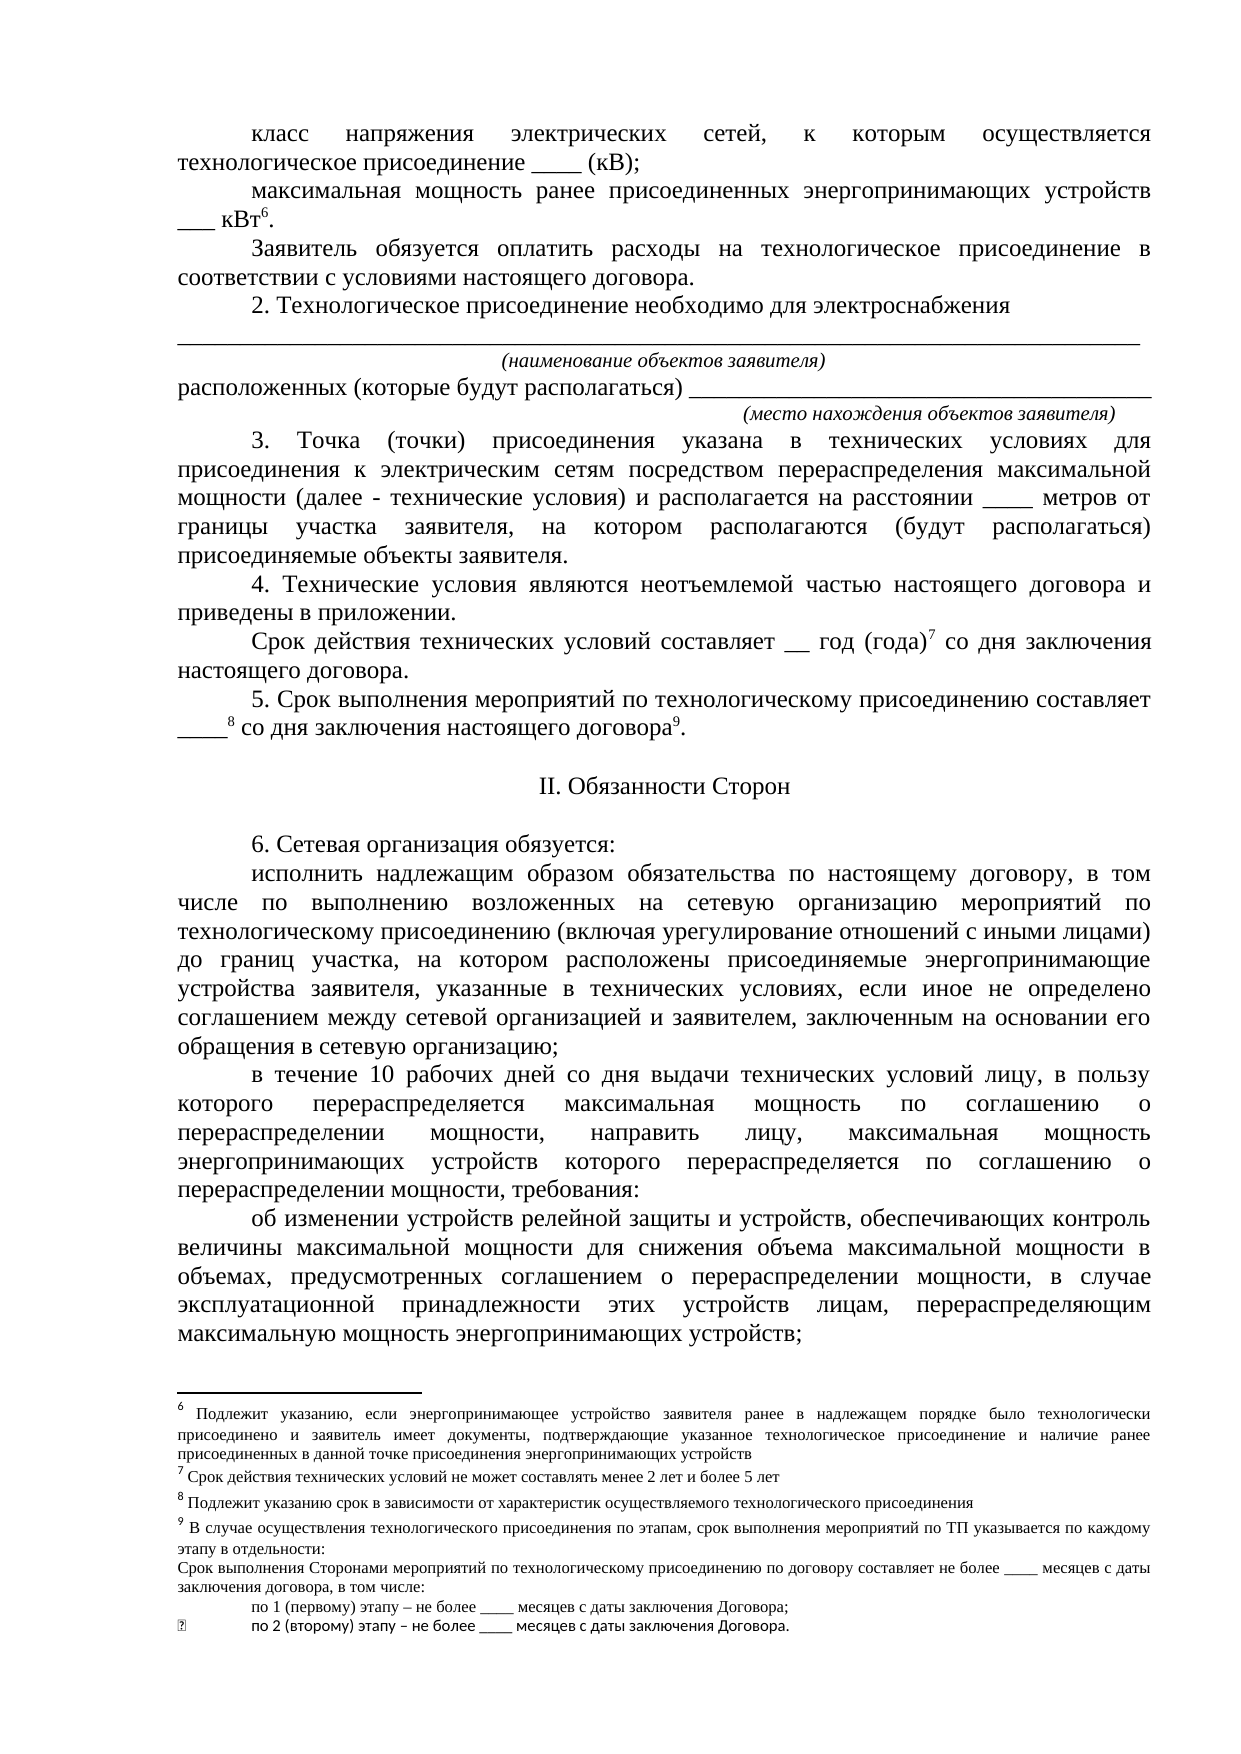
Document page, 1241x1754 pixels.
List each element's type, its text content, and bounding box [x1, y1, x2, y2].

text максимальная мощность ранее присоединенных энергопринимающих устройств ___ кВт. [177, 176, 1152, 233]
text II. Обязанности Сторон [177, 771, 1152, 800]
text 4. Технические условия являются неотъемлемой частью настоящего договора и приведены в приложении. [177, 569, 1152, 626]
text расположенных (которые будут располагаться) _____________________________________ [177, 372, 1152, 401]
text класс напряжения электрических сетей, к которым осуществляется технологическое присоединение ____ (кВ); [177, 118, 1152, 176]
text 3. Точка (точки) присоединения указана в технических условиях для присоединения к электрическим сетям посредством перераспределения максимальной мощности (далее - технические условия) и располагается на расстоянии ____ метров от границы участка заявителя, на котором располагаются (будут располагаться) присоединяемые объекты заявителя. [177, 425, 1152, 569]
text в течение 10 рабочих дней со дня выдачи технических условий лицу, в пользу которого перераспределяется максимальная мощность по соглашению о перераспределении мощности, направить лицу, максимальная мощность энергопринимающих устройств которого перераспределяется по соглашению о перераспределении мощности, требования: [177, 1059, 1152, 1203]
text (место нахождения объектов заявителя) [177, 401, 1152, 425]
text 2. Технологическое присоединение необходимо для электроснабжения _____________________________________________________________________________ [177, 291, 1152, 348]
text 6. Сетевая организация обязуется: [177, 829, 1152, 858]
text (наименование объектов заявителя) [177, 348, 1152, 372]
text об изменении устройств релейной защиты и устройств, обеспечивающих контроль величины максимальной мощности для снижения объема максимальной мощности в объемах, предусмотренных соглашением о перераспределении мощности, в случае эксплуатационной принадлежности этих устройств лицам, перераспределяющим максимальную мощность энергопринимающих устройств; [177, 1203, 1152, 1347]
text Срок действия технических условий составляет __ год (года) со дня заключения настоящего договора. [177, 626, 1152, 684]
text Заявитель обязуется оплатить расходы на технологическое присоединение в соответствии с условиями настоящего договора. [177, 233, 1152, 291]
text исполнить надлежащим образом обязательства по настоящему договору, в том числе по выполнению возложенных на сетевую организацию мероприятий по технологическому присоединению (включая урегулирование отношений с иными лицами) до границ участка, на котором расположены присоединяемые энергопринимающие устройства заявителя, указанные в технических условиях, если иное не определено соглашением между сетевой организацией и заявителем, заключенным на основании его обращения в сетевую организацию; [177, 858, 1152, 1059]
text 5. Срок выполнения мероприятий по технологическому присоединению составляет ____ со дня заключения настоящего договора. [177, 684, 1152, 741]
